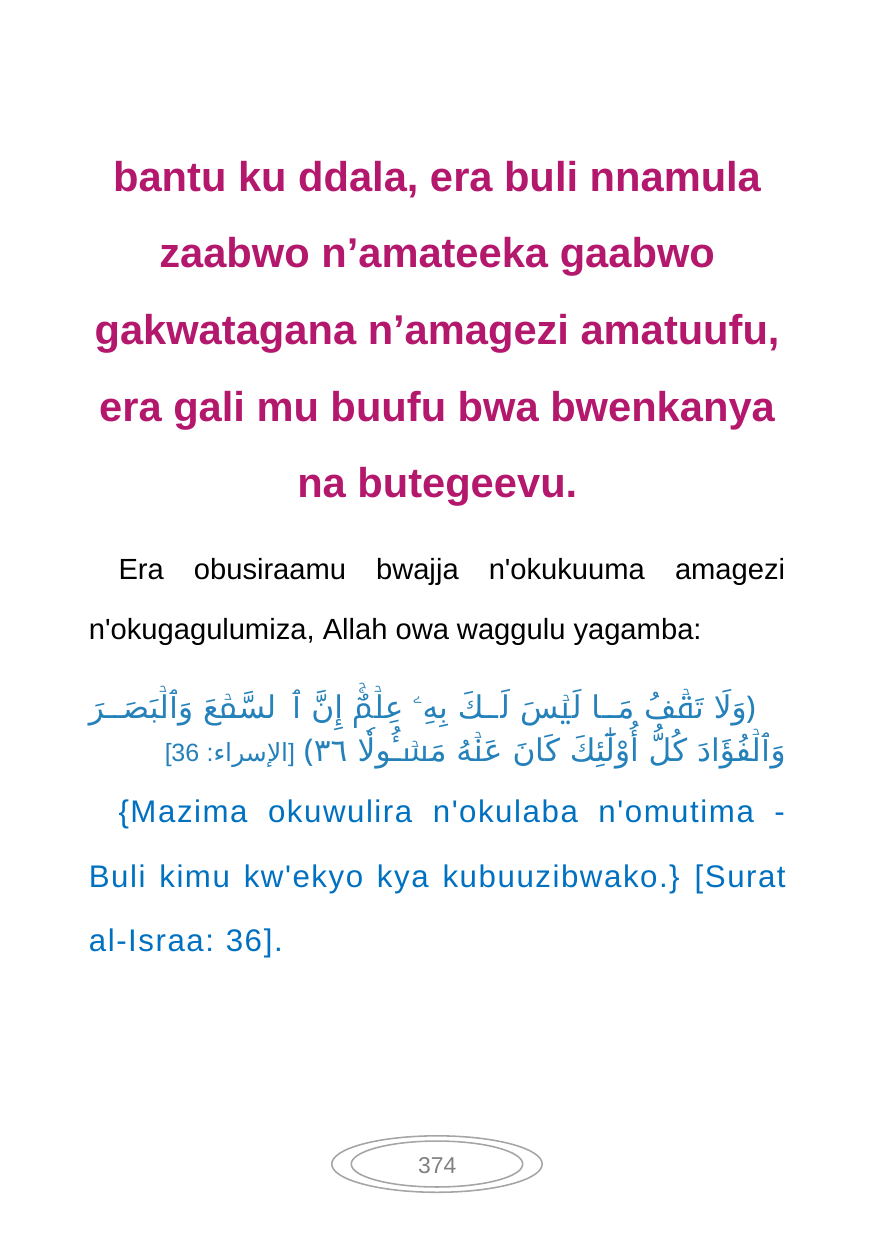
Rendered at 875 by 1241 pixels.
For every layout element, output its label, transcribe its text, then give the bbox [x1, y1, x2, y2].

text Era obusiraamu bwajja n'okukuuma amagezi n'okugagulumiza, Allah owa waggulu yagamba: [89, 552, 785, 646]
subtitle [89, 152, 785, 507]
text ﴿وَلَا تَقۡفُ مَا لَيۡسَ لَكَ بِهِۦ عِلۡمٌۚ إِنَّ ٱلسَّمۡعَ وَٱلۡبَصَرَ وَٱلۡفُؤَادَ كُلُّ أُوْلَٰٓئِكَ كَانَ عَنۡهُ مَسۡـُٔولٗا ٣٦﴾ [الإسراء: 36] [89, 726, 396, 769]
text ﴿وَلَا تَقۡفُ مَا لَيۡسَ لَكَ بِهِۦ عِلۡمٌۚ إِنَّ ٱلسَّمۡعَ وَٱلۡبَصَرَ وَٱلۡفُؤَادَ كُلُّ أُوْلَٰٓئِكَ كَانَ عَنۡهُ مَسۡـُٔولٗا ٣٦﴾ [الإسراء: 36] [397, 689, 785, 733]
subtitle {Mazima okuwulira n'okulaba n'omutima - Buli kimu kw'ekyo kya kubuuzibwako.} [Surat al-Israa: 36]. [89, 793, 785, 958]
